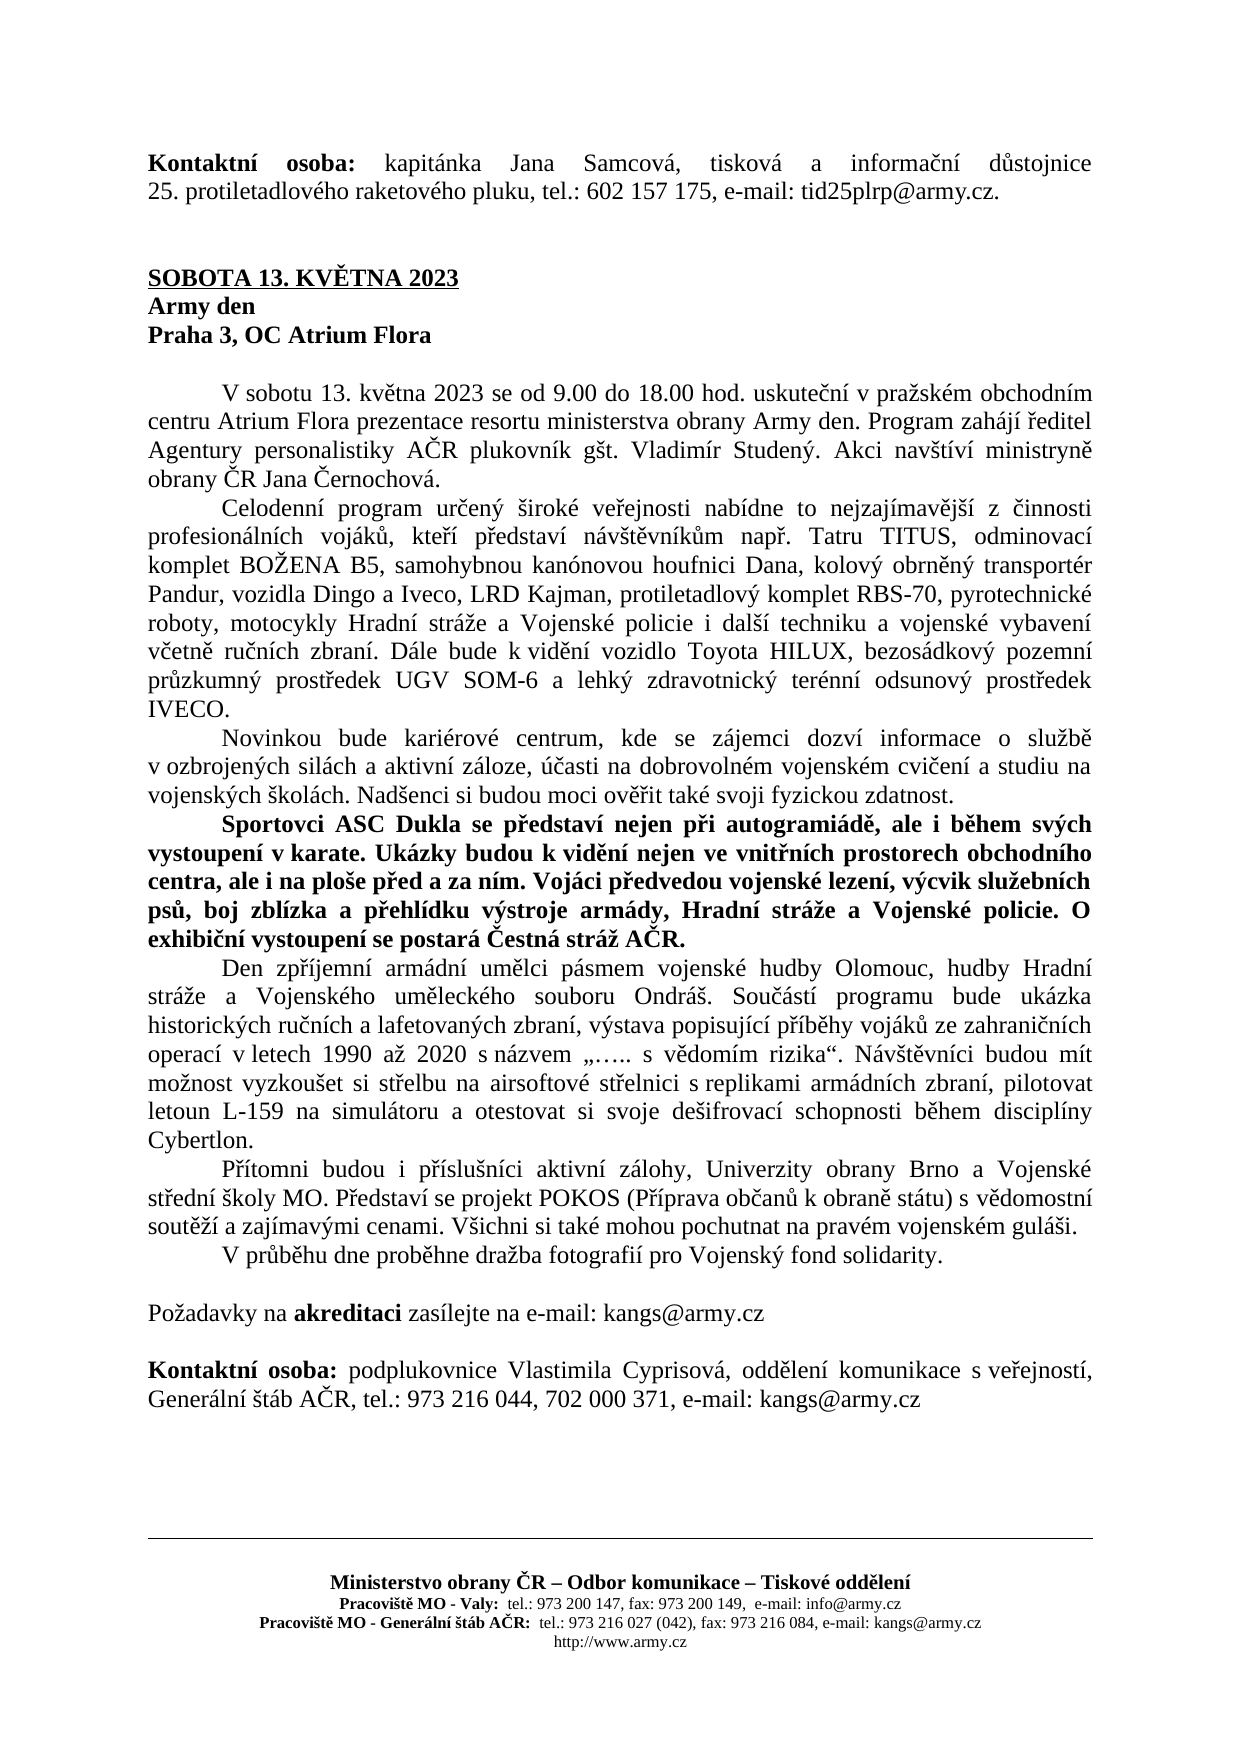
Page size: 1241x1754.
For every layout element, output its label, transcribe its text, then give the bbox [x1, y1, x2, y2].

text Požadavky na akreditaci zasílejte na e-mail: kangs@army.cz [148, 1298, 1093, 1326]
text Kontaktní osoba: podplukovnice Vlastimila Cyprisová, oddělení komunikace s veřejností, Generální štáb AČR, tel.: 973 216 044, 702 000 371, e-mail: kangs@army.cz [148, 1355, 1093, 1413]
text Přítomni budou i příslušníci aktivní zálohy, Univerzity obrany Brno a Vojenské střední školy MO. Představí se projekt POKOS (Příprava občanů k obraně státu) s vědomostní soutěží a zajímavými cenami. Všichni si také mohou pochutnat na pravém vojenském guláši. [148, 1154, 1093, 1240]
text Army den [148, 291, 1093, 320]
text Praha 3, OC Atrium Flora [148, 320, 1093, 349]
text V průběhu dne proběhne dražba fotografií pro Vojenský fond solidarity. [148, 1240, 1093, 1269]
subtitle Sportovci ASC Dukla se představí nejen při autogramiádě, ale i během svých vystoupení v karate. Ukázky budou k vidění nejen ve vnitřních prostorech obchodního centra, ale i na ploše před a za ním. Vojáci předvedou vojenské lezení, výcvik služebních psů, boj zblízka a přehlídku výstroje armády, Hradní stráže a Vojenské policie. O exhibiční vystoupení se postará Čestná stráž AČR. [148, 809, 1093, 953]
text Den zpříjemní armádní umělci pásmem vojenské hudby Olomouc, hudby Hradní stráže a Vojenského uměleckého souboru Ondráš. Součástí programu bude ukázka historických ručních a lafetovaných zbraní, výstava popisující příběhy vojáků ze zahraničních operací v letech 1990 až 2020 s názvem „….. s vědomím rizika“. Návštěvníci budou mít možnost vyzkoušet si střelbu na airsoftové střelnici s replikami armádních zbraní, pilotovat letoun L-159 na simulátoru a otestovat si svoje dešifrovací schopnosti během disciplíny Cybertlon. [148, 953, 1093, 1154]
text Kontaktní osoba: kapitánka Jana Samcová, tisková a informační důstojnice 25. protiletadlového raketového pluku, tel.: 602 157 175, e-mail: tid25plrp@army.cz. [148, 148, 1093, 205]
text V sobotu 13. května 2023 se od 9.00 do 18.00 hod. uskuteční v pražském obchodním centru Atrium Flora prezentace resortu ministerstva obrany Army den. Program zahájí ředitel Agentury personalistiky AČR plukovník gšt. Vladimír Studený. Akci navštíví ministryně obrany ČR Jana Černochová. [148, 378, 1093, 493]
text Novinkou bude kariérové centrum, kde se zájemci dozví informace o službě v ozbrojených silách a aktivní záloze, účasti na dobrovolném vojenském cvičení a studiu na vojenských školách. Nadšenci si budou moci ověřit také svoji fyzickou zdatnost. [148, 723, 1093, 809]
text Celodenní program určený široké veřejnosti nabídne to nejzajímavější z činnosti profesionálních vojáků, kteří představí návštěvníkům např. Tatru TITUS, odminovací komplet BOŽENA B5, samohybnou kanónovou houfnici Dana, kolový obrněný transportér Pandur, vozidla Dingo a Iveco, LRD Kajman, protiletadlový komplet RBS-70, pyrotechnické roboty, motocykly Hradní stráže a Vojenské policie i další techniku a vojenské vybavení včetně ručních zbraní. Dále bude k vidění vozidlo Toyota HILUX, bezosádkový pozemní průzkumný prostředek UGV SOM-6 a lehký zdravotnický terénní odsunový prostředek IVECO. [148, 493, 1093, 723]
text SOBOTA 13. KVĚTNA 2023 [148, 263, 1093, 291]
